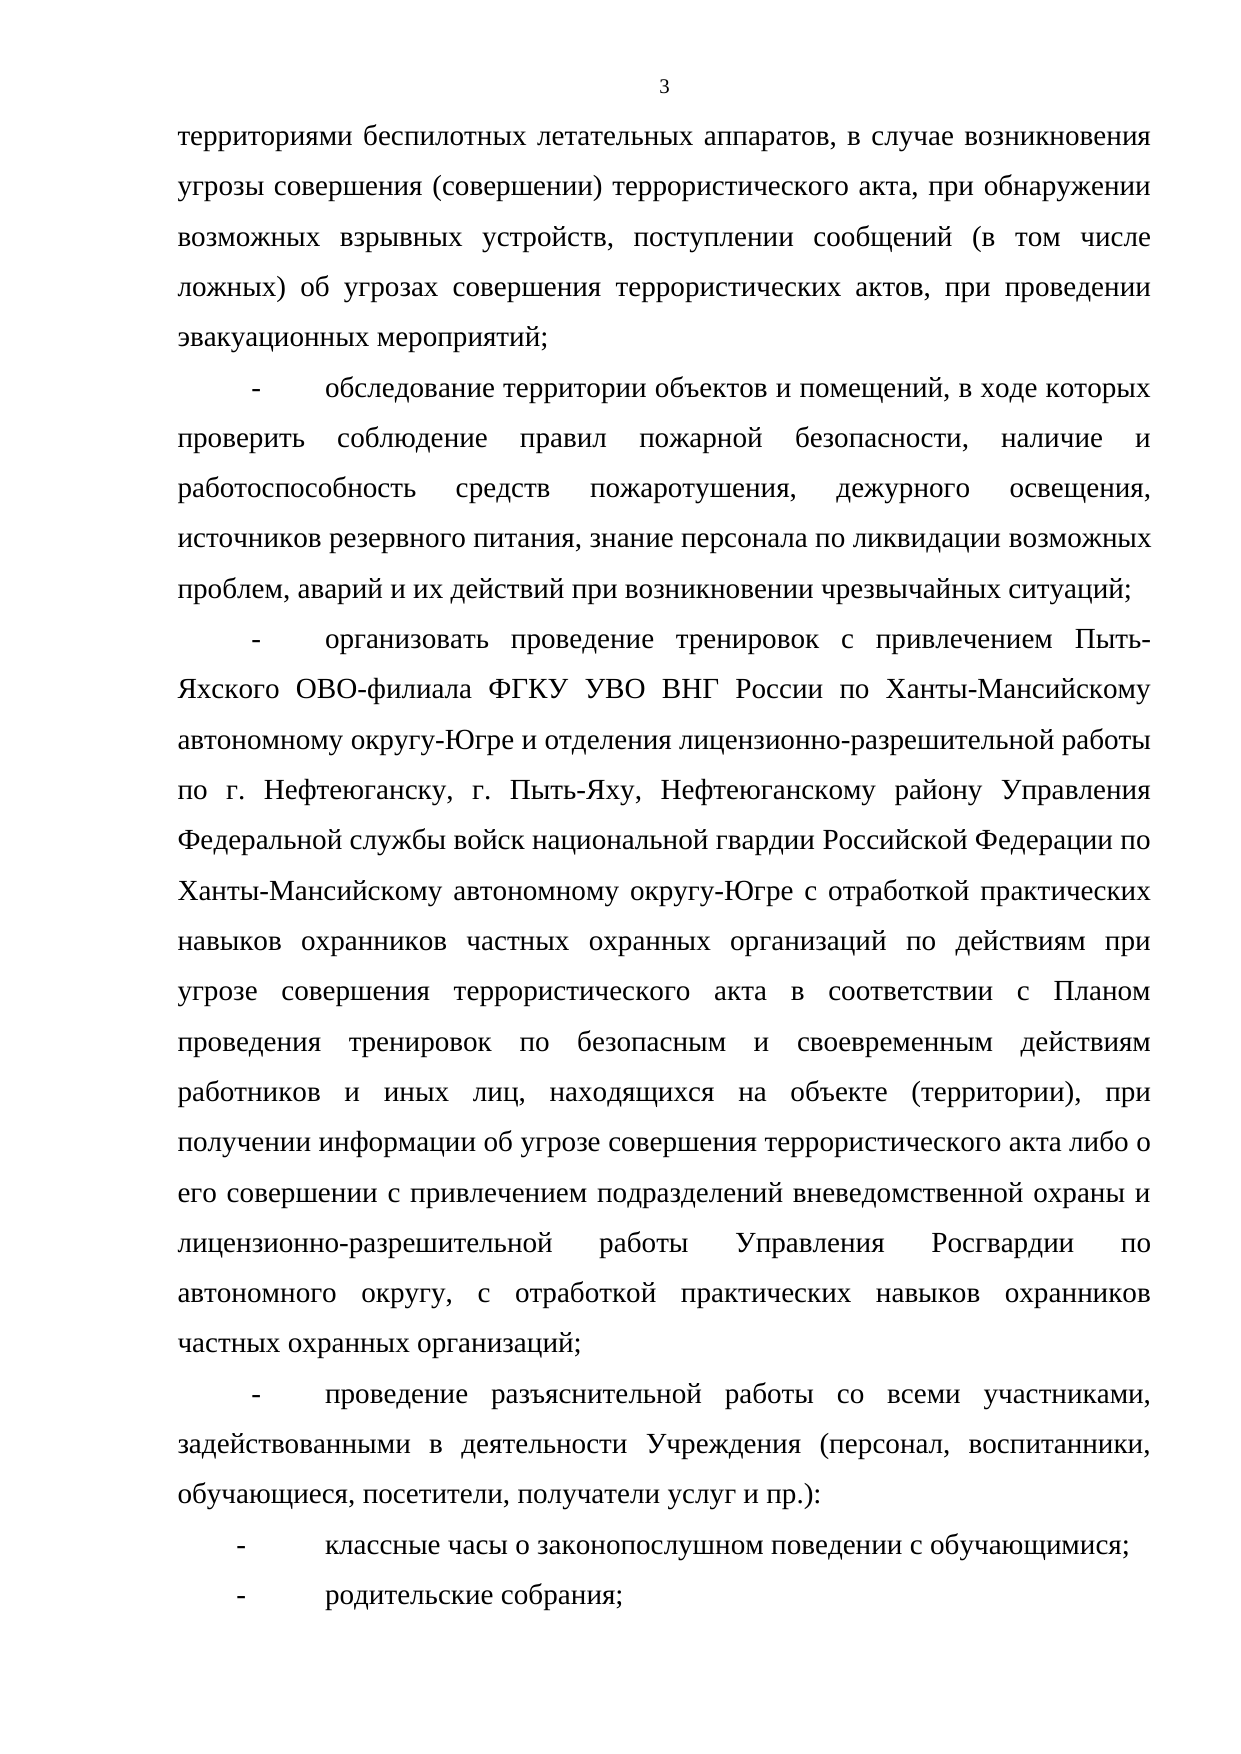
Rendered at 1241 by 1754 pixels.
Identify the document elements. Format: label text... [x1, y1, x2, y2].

text - организовать проведение тренировок с привлечением Пыть-Яхского ОВО-филиала ФГКУ УВО ВНГ России по Ханты-Мансийскому автономному округу-Югре и отделения лицензионно-разрешительной работы по г. Нефтеюганску, г. Пыть-Яху, Нефтеюганскому району Управления Федеральной службы войск национальной гвардии Российской Федерации по Ханты-Мансийскому автономному округу-Югре с отработкой практических навыков охранников частных охранных организаций по действиям при угрозе совершения террористического акта в соответствии с Планом проведения тренировок по безопасным и своевременным действиям работников и иных лиц, находящихся на объекте (территории), при получении информации об угрозе совершения террористического акта либо о его совершении с привлечением подразделений вневедомственной охраны и лицензионно-разрешительной работы Управления Росгвардии по автономного округу, с отработкой практических навыков охранников частных охранных организаций; [177, 621, 1152, 1359]
text - родительские собрания; [177, 1577, 1152, 1611]
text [177, 118, 1152, 353]
text - классные часы о законопослушном поведении с обучающимися; [177, 1527, 1152, 1560]
text - проведение разъяснительной работы со всеми участниками, задействованными в деятельности Учреждения (персонал, воспитанники, обучающиеся, посетители, получатели услуг и пр.): [177, 1376, 1152, 1510]
text - обследование территории объектов и помещений, в ходе которых проверить соблюдение правил пожарной безопасности, наличие и работоспособность средств пожаротушения, дежурного освещения, источников резервного питания, знание персонала по ликвидации возможных проблем, аварий и их действий при возникновении чрезвычайных ситуаций; [177, 370, 1152, 604]
